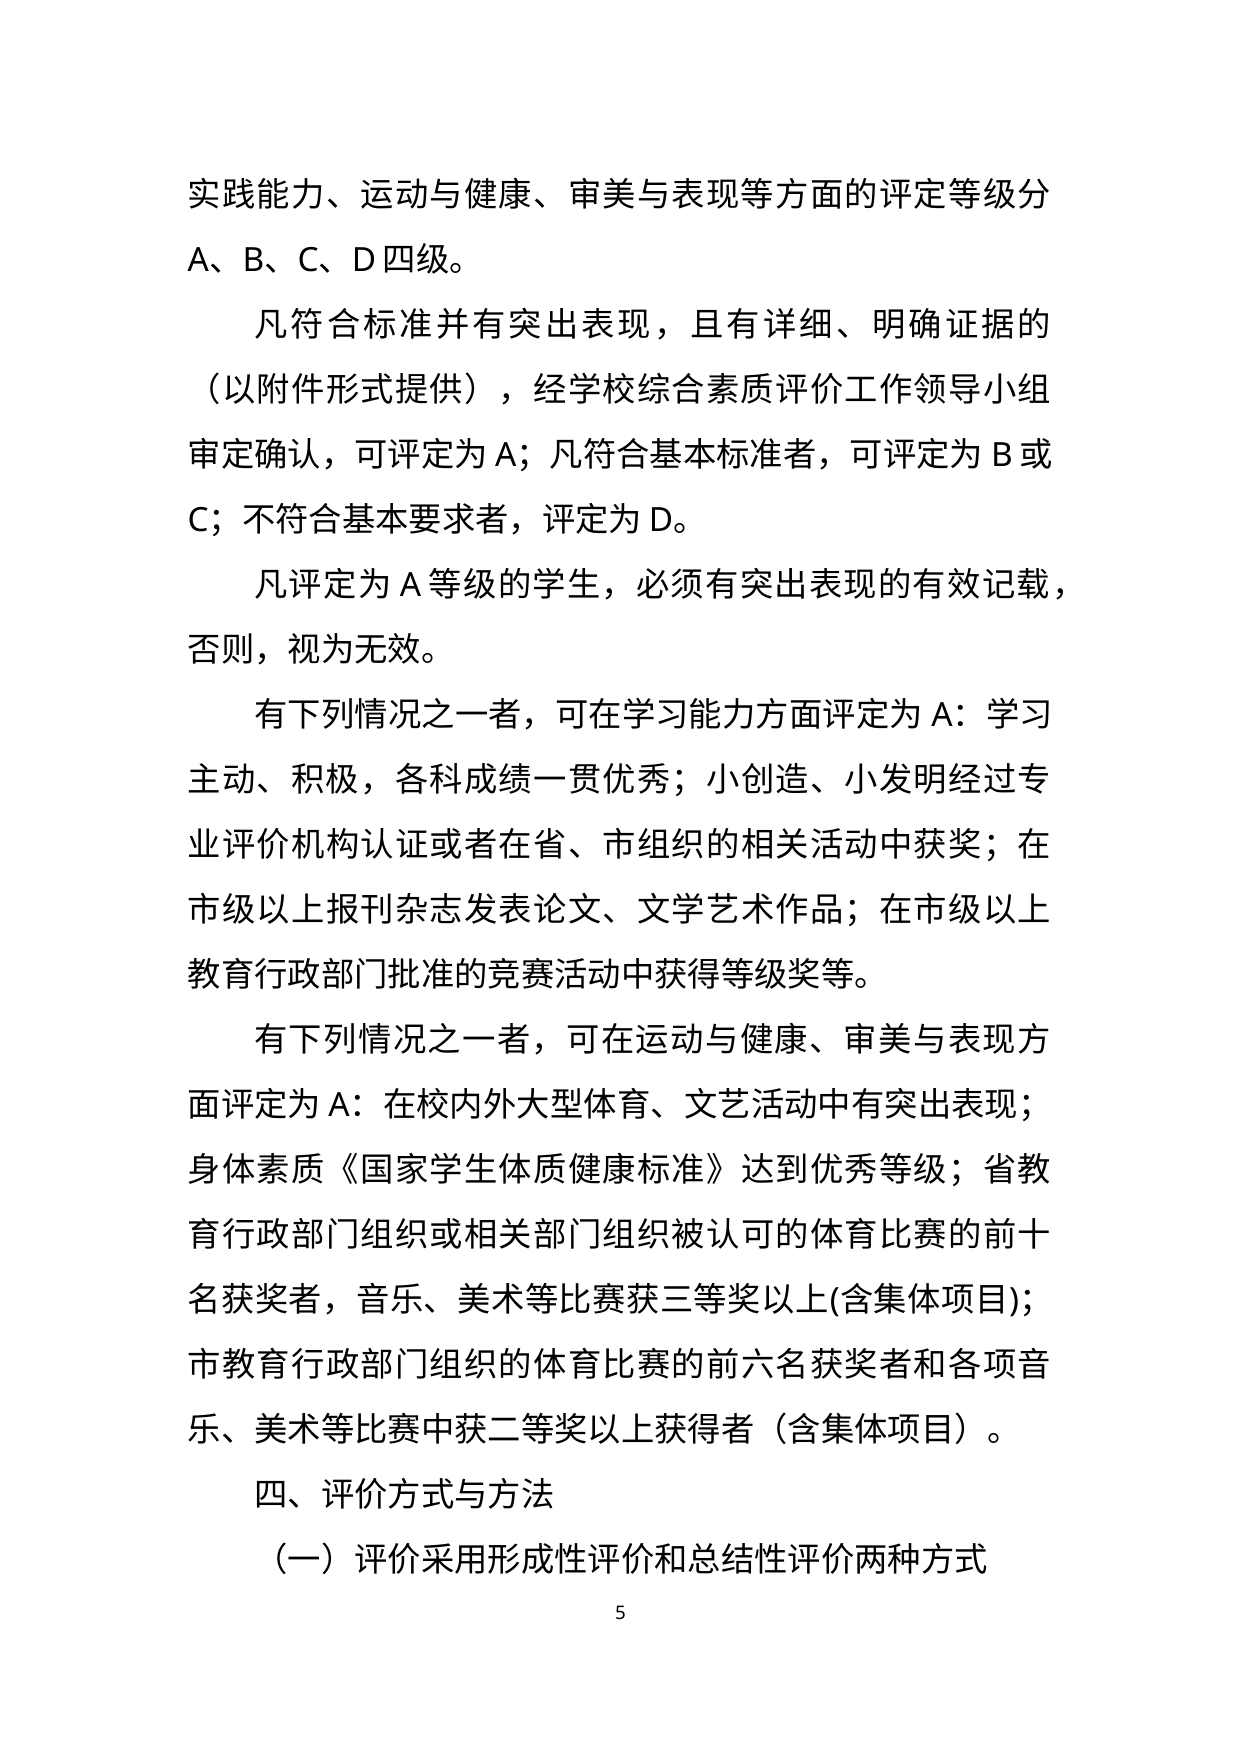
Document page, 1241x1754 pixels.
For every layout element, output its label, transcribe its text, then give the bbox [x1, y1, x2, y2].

text 四、评价方式与方法 [187, 1460, 1053, 1525]
text （一）评价采用形成性评价和总结性评价两种方式 [187, 1525, 1053, 1590]
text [187, 160, 1053, 290]
text 凡符合标准并有突出表现，且有详细、明确证据的（以附件形式提供），经学校综合素质评价工作领导小组审定确认，可评定为A；凡符合基本标准者，可评定为B或C；不符合基本要求者，评定为D。 [187, 290, 1053, 550]
text 有下列情况之一者，可在学习能力方面评定为A：学习主动、积极，各科成绩一贯优秀；小创造、小发明经过专业评价机构认证或者在省、市组织的相关活动中获奖；在市级以上报刊杂志发表论文、文学艺术作品；在市级以上教育行政部门批准的竞赛活动中获得等级奖等。 [187, 680, 1053, 1005]
text 凡评定为A等级的学生，必须有突出表现的有效记载，否则，视为无效。 [187, 550, 1053, 680]
text 有下列情况之一者，可在运动与健康、审美与表现方面评定为A：在校内外大型体育、文艺活动中有突出表现；身体素质《国家学生体质健康标准》达到优秀等级；省教育行政部门组织或相关部门组织被认可的体育比赛的前十名获奖者，音乐、美术等比赛获三等奖以上(含集体项目)；市教育行政部门组织的体育比赛的前六名获奖者和各项音乐、美术等比赛中获二等奖以上获得者（含集体项目）。 [187, 1005, 1053, 1460]
